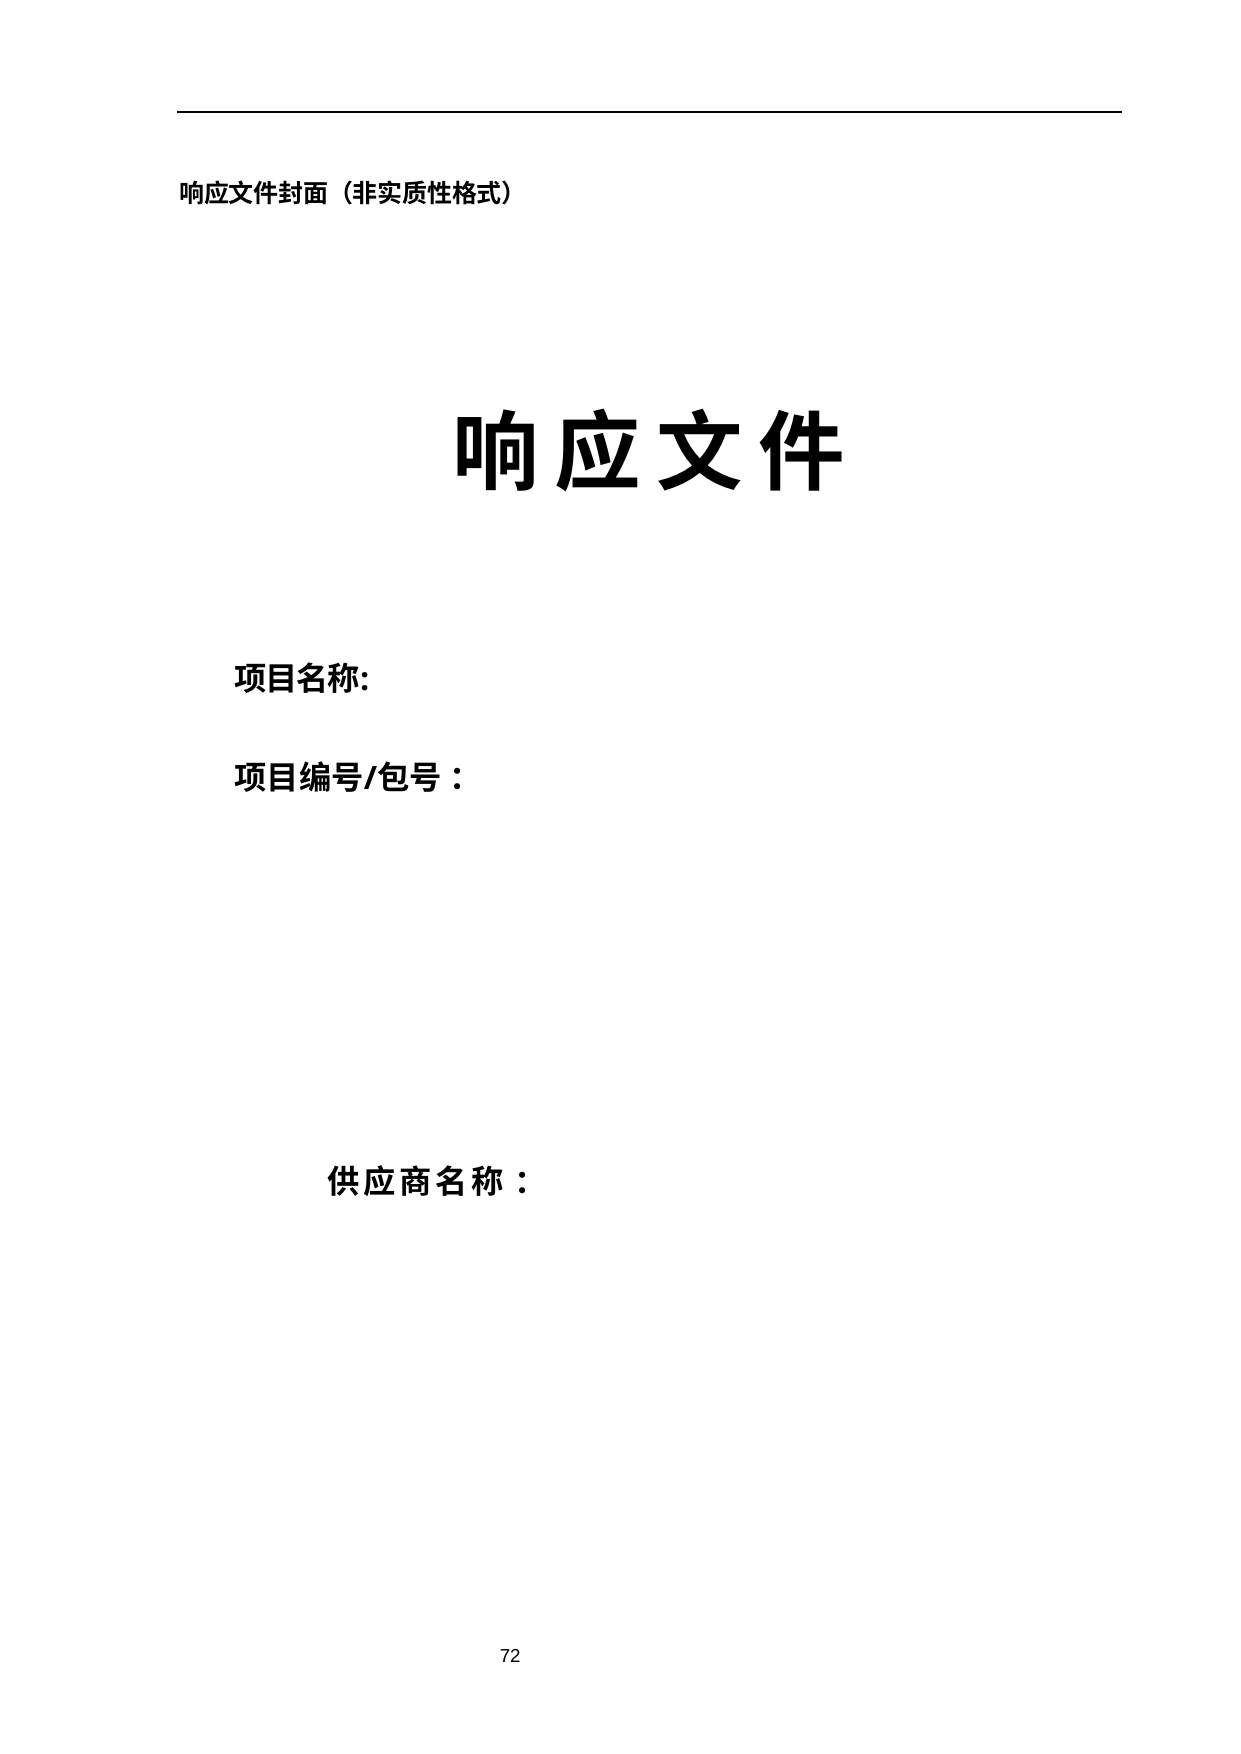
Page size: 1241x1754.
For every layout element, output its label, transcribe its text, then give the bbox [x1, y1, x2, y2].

text 供应商名称 ： [328, 1162, 1122, 1201]
text 响 应 文 件 [177, 399, 1122, 504]
text 项目名称: [234, 659, 1122, 699]
text 项目编号/包号 ： [234, 757, 1122, 797]
text 响应文件封面（非实质性格式） [179, 179, 1122, 208]
